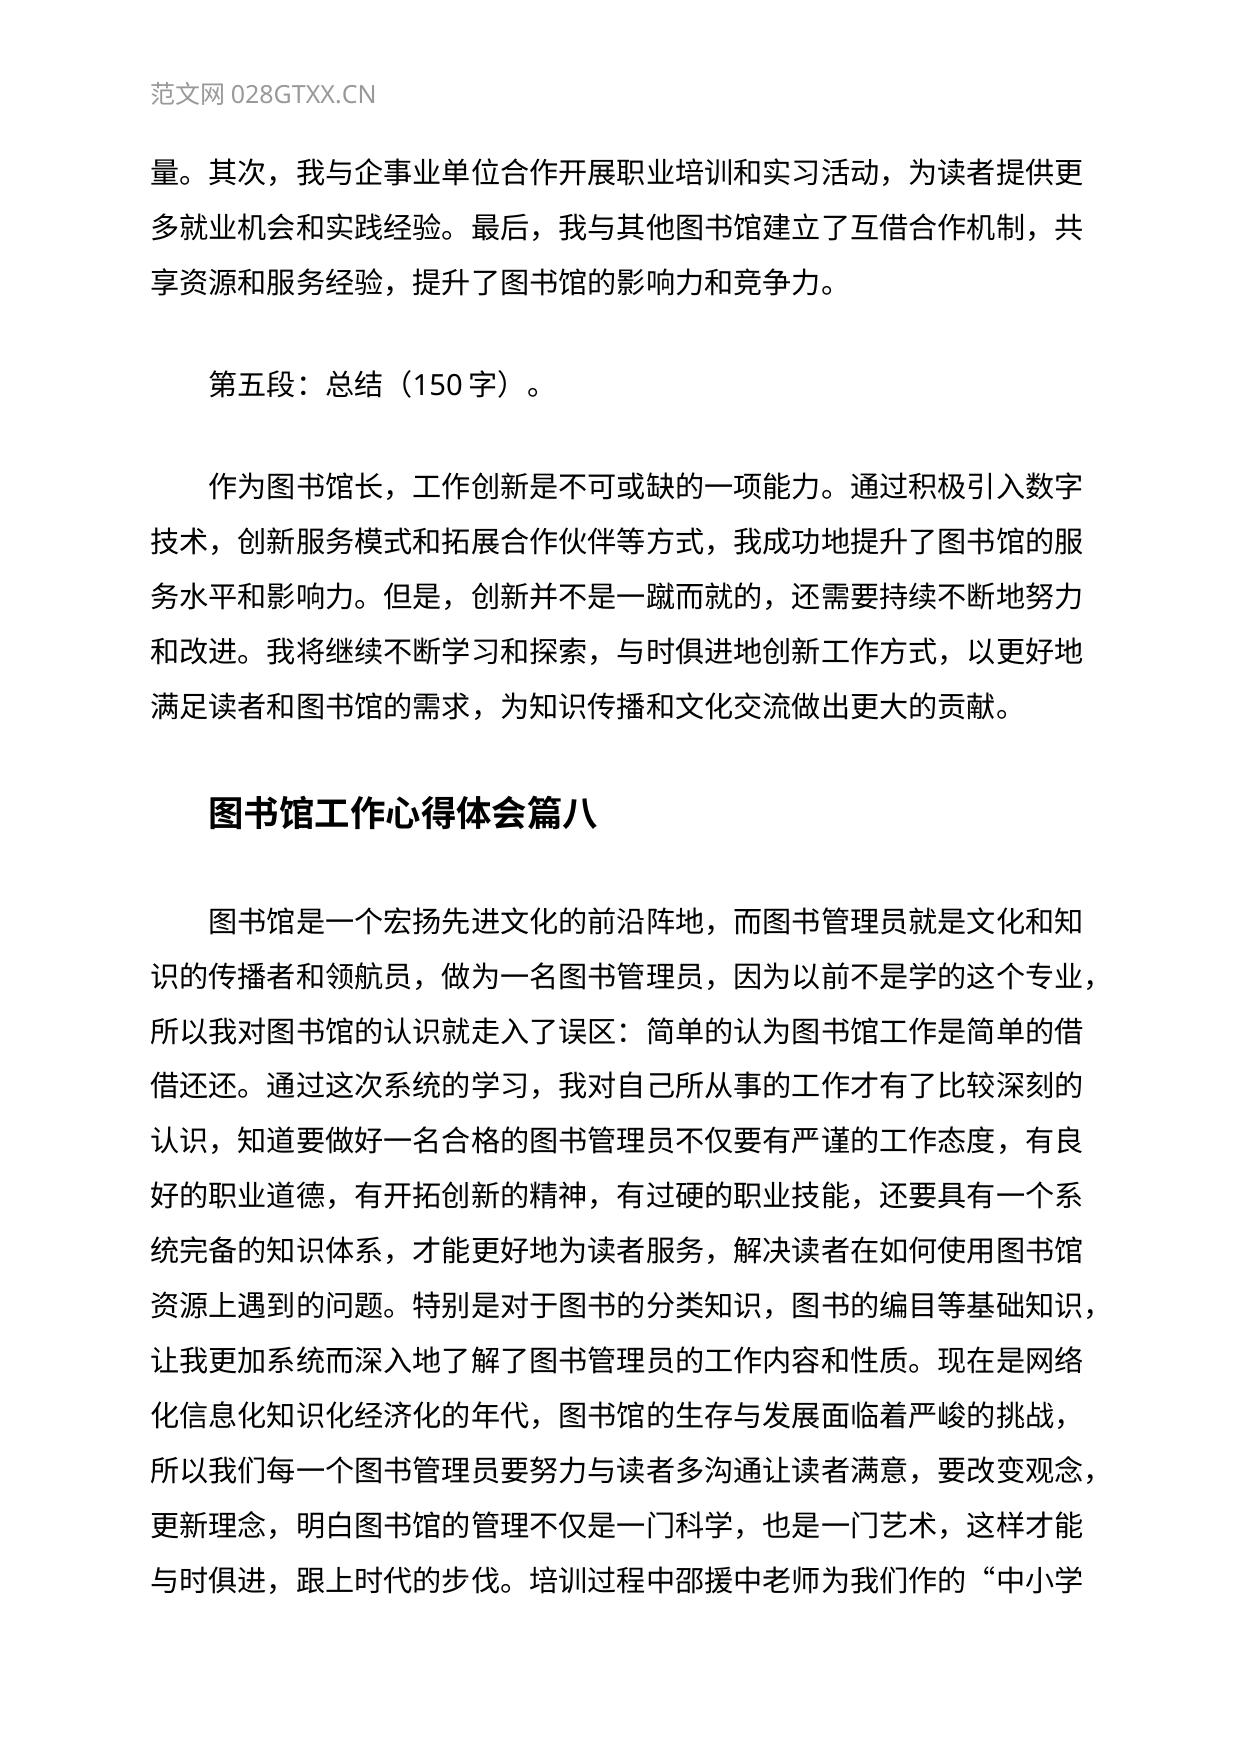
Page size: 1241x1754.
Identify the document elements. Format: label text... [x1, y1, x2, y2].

text 图书馆工作心得体会篇八 [150, 785, 1090, 836]
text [150, 898, 1090, 1599]
text 作为图书馆长，工作创新是不可或缺的一项能力。通过积极引入数字技术，创新服务模式和拓展合作伙伴等方式，我成功地提升了图书馆的服务水平和影响力。但是，创新并不是一蹴而就的，还需要持续不断地努力和改进。我将继续不断学习和探索，与时俱进地创新工作方式，以更好地满足读者和图书馆的需求，为知识传播和文化交流做出更大的贡献。 [150, 463, 1090, 725]
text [150, 150, 1090, 302]
text 第五段：总结（150字）。 [150, 362, 1090, 404]
